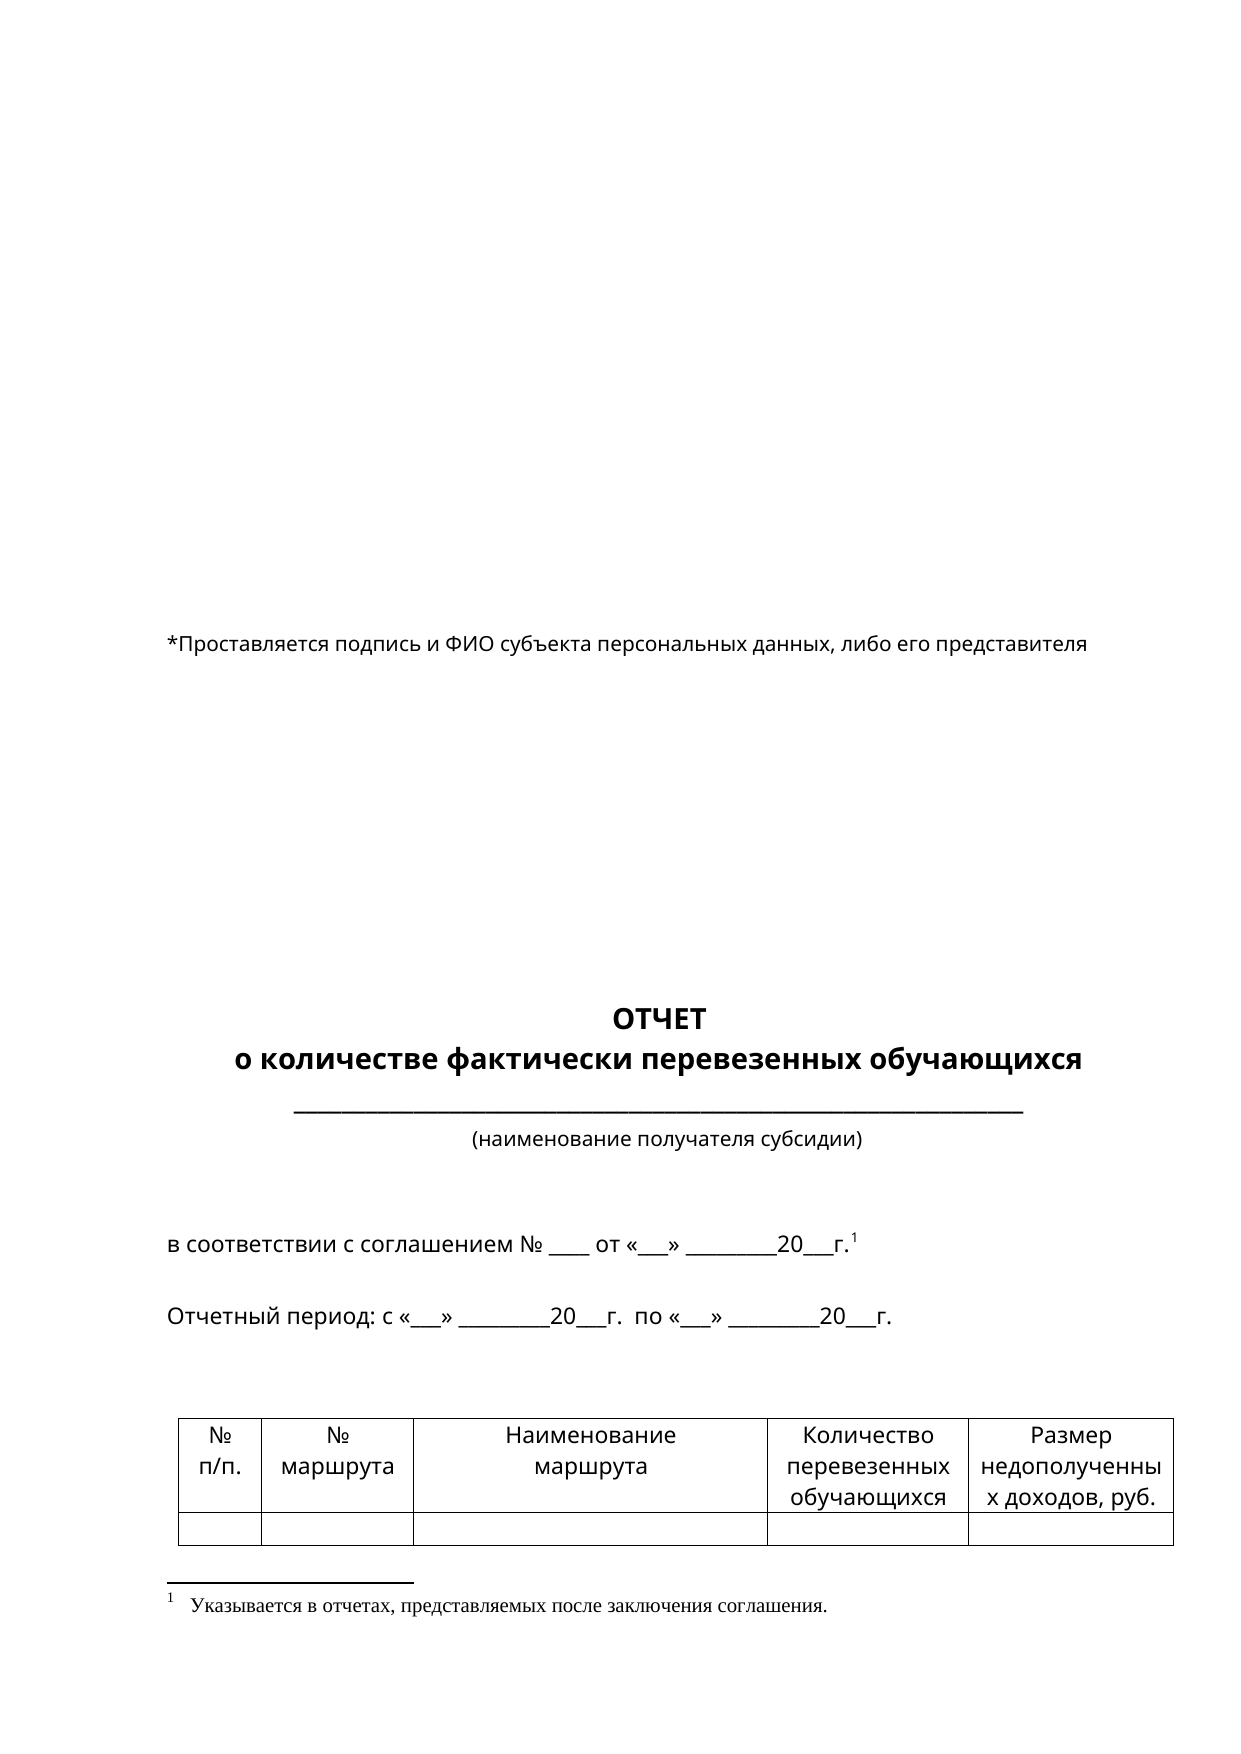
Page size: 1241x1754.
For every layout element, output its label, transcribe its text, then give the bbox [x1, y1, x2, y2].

text (наименование получателя субсидии) [167, 1124, 1151, 1152]
text о количестве фактически перевезенных обучающихся [167, 1038, 1151, 1078]
table_cell [179, 1513, 261, 1544]
text ОТЧЕТ [167, 998, 1151, 1038]
text _____________________________________________________________ [167, 1078, 1151, 1118]
table_cell [262, 1513, 413, 1544]
table_cell [969, 1513, 1173, 1544]
table_header № маршрута [262, 1419, 413, 1512]
text Отчетный период: с «___» _________20___г. по «___» _________20___г. [167, 1300, 1151, 1331]
text в соответствии с соглашением № ____ от «___» _________20___г. [167, 1228, 1151, 1259]
text *Проставляется подпись и ФИО субъекта персональных данных, либо его представителя [167, 629, 1151, 658]
table_cell [768, 1513, 968, 1544]
table_cell [414, 1513, 767, 1544]
table_header № п/п. [179, 1419, 261, 1512]
table_header Наименование маршрута [414, 1419, 767, 1512]
table_header Количество перевезенных обучающихся [768, 1419, 968, 1512]
table_header Размер недополученных доходов, руб. [969, 1419, 1173, 1512]
